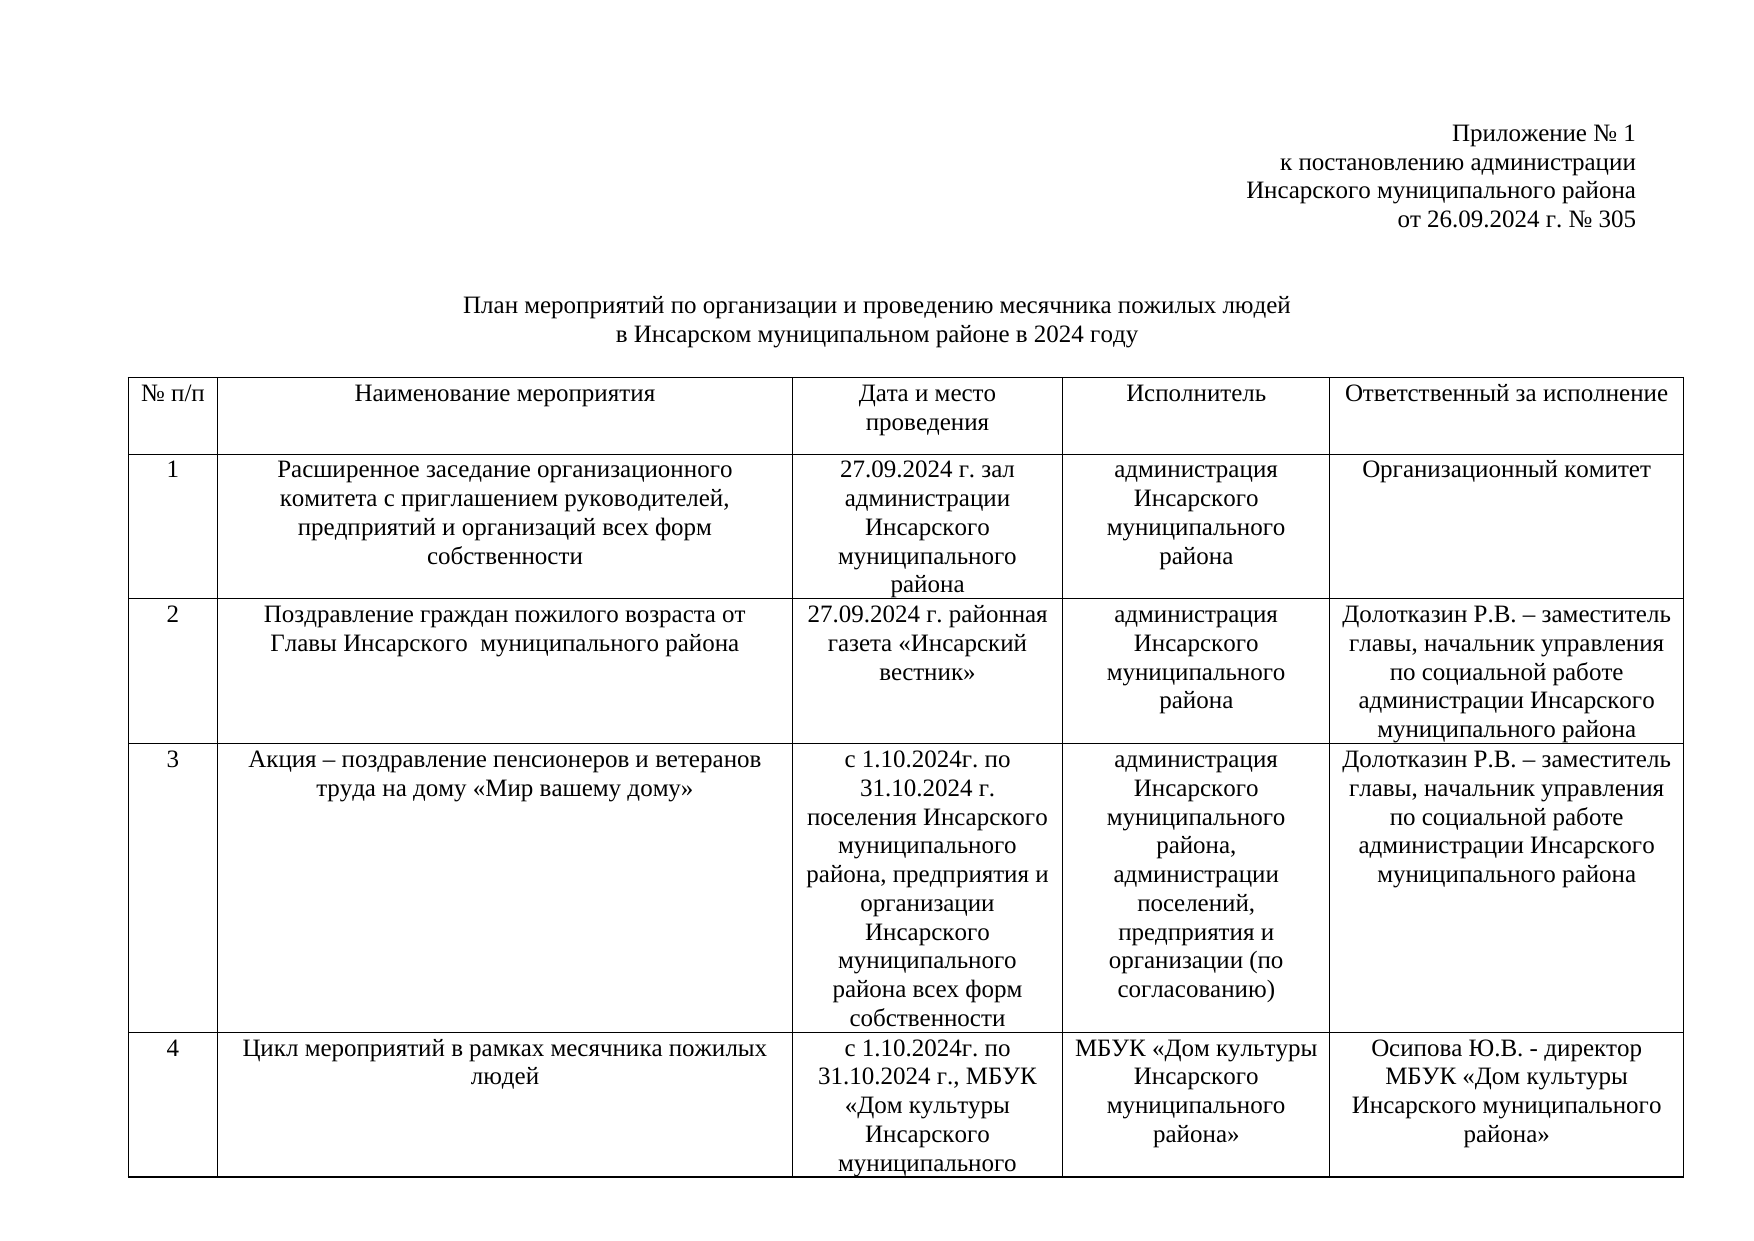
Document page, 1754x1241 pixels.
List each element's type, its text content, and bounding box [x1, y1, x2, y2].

text План мероприятий по организации и проведению месячника пожилых людей [118, 291, 1636, 319]
text от 26.09.2024 г. № 305 [118, 204, 1636, 233]
table_header Ответственный за исполнение [1330, 378, 1683, 453]
text в Инсарском муниципальном районе в 2024 году [118, 319, 1636, 348]
table_header Наименование мероприятия [218, 378, 792, 453]
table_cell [218, 1033, 792, 1176]
table_header Дата и место проведения [793, 378, 1062, 453]
table_cell Организационный комитет [1330, 455, 1683, 598]
table_cell Расширенное заседание организационного комитета с приглашением руководителей, предприятий и организаций всех форм собственности [218, 455, 792, 598]
table_cell 27.09.2024 г. районная газета «Инсарский вестник» [793, 599, 1062, 743]
table_cell 1 [129, 455, 217, 598]
table_cell администрация Инсарского муниципального района [1063, 455, 1329, 598]
table_cell с 1.10.2024г. по 31.10.2024 г. поселения Инсарского муниципального района, предприятия и организации Инсарского муниципального района всех форм собственности [793, 744, 1062, 1032]
table_header Исполнитель [1063, 378, 1329, 453]
table_header № п/п [129, 378, 217, 453]
table_cell Акция – поздравление пенсионеров и ветеранов труда на дому «Мир вашему дому» [218, 744, 792, 1032]
table_cell Долотказин Р.В. – заместитель главы, начальник управления по социальной работе администрации Инсарского муниципального района [1330, 599, 1683, 743]
table_cell Долотказин Р.В. – заместитель главы, начальник управления по социальной работе администрации Инсарского муниципального района [1330, 744, 1683, 1032]
table_cell 2 [129, 599, 217, 743]
text Приложение № 1 [118, 118, 1636, 147]
text Инсарского муниципального района [118, 176, 1636, 204]
table_cell администрация Инсарского муниципального района [1063, 599, 1329, 743]
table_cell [1330, 1033, 1683, 1176]
text к постановлению администрации [118, 147, 1636, 176]
table_cell Поздравление граждан пожилого возраста от Главы Инсарского муниципального района [218, 599, 792, 743]
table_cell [1063, 1033, 1329, 1176]
table_cell 3 [129, 744, 217, 1032]
table_cell 4 [129, 1033, 217, 1176]
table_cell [793, 1033, 1062, 1176]
table_cell 27.09.2024 г. зал администрации Инсарского муниципального района [793, 455, 1062, 598]
table_cell администрация Инсарского муниципального района, администрации поселений, предприятия и организации (по согласованию) [1063, 744, 1329, 1032]
